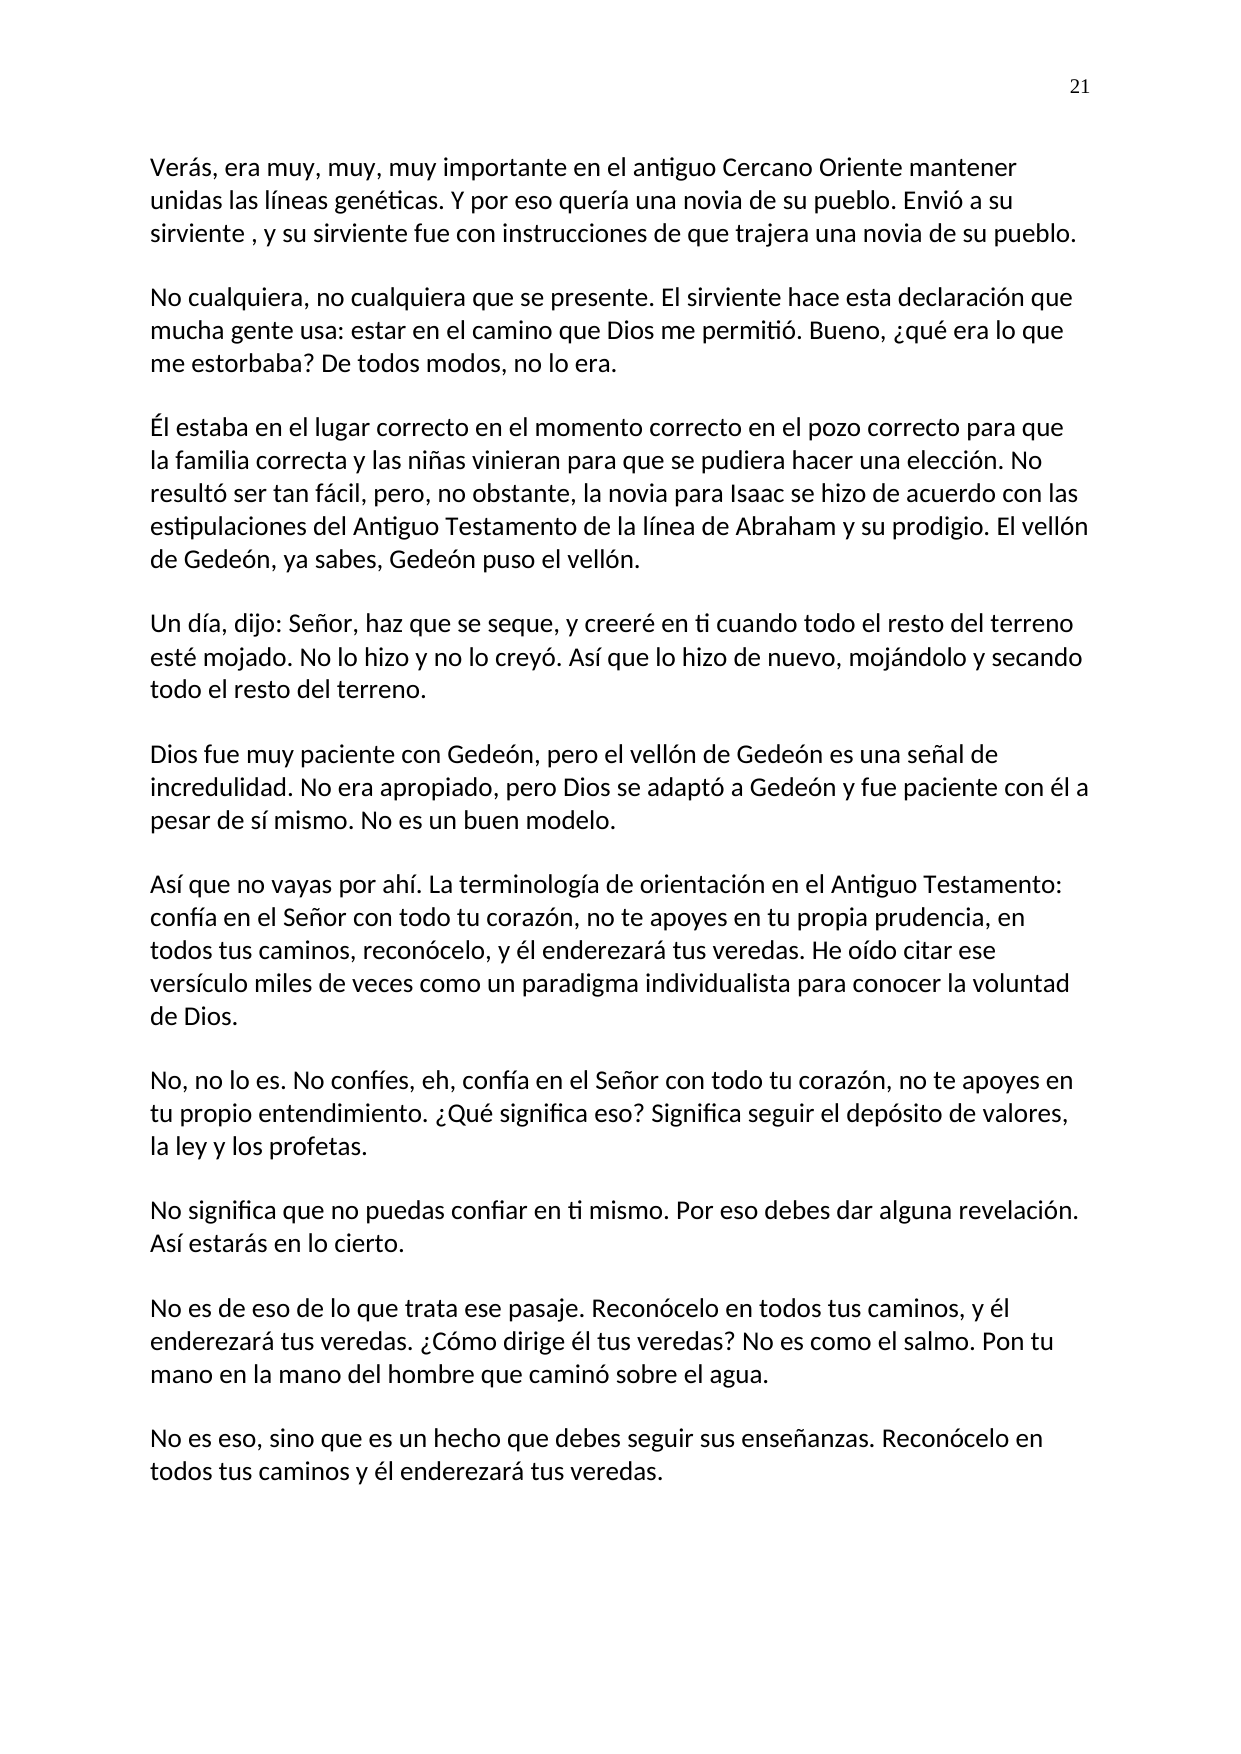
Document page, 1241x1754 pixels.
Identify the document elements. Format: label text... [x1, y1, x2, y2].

text No es de eso de lo que trata ese pasaje. Reconócelo en todos tus caminos, y él enderezará tus veredas. ¿Cómo dirige él tus veredas? No es como el salmo. Pon tu mano en la mano del hombre que caminó sobre el agua. [150, 1291, 1090, 1390]
text Así que no vayas por ahí. La terminología de orientación en el Antiguo Testamento: confía en el Señor con todo tu corazón, no te apoyes en tu propia prudencia, en todos tus caminos, reconócelo, y él enderezará tus veredas. He oído citar ese versículo miles de veces como un paradigma individualista para conocer la voluntad de Dios. [150, 867, 1090, 1032]
text Verás, era muy, muy, muy importante en el antiguo Cercano Oriente mantener unidas las líneas genéticas. Y por eso quería una novia de su pueblo. Envió a su sirviente , y su sirviente fue con instrucciones de que trajera una novia de su pueblo. [150, 150, 1090, 249]
text No cualquiera, no cualquiera que se presente. El sirviente hace esta declaración que mucha gente usa: estar en el camino que Dios me permitió. Bueno, ¿qué era lo que me estorbaba? De todos modos, no lo era. [150, 280, 1090, 379]
text No, no lo es. No confíes, eh, confía en el Señor con todo tu corazón, no te apoyes en tu propio entendimiento. ¿Qué significa eso? Significa seguir el depósito de valores, la ley y los profetas. [150, 1063, 1090, 1162]
text Un día, dijo: Señor, haz que se seque, y creeré en ti cuando todo el resto del terreno esté mojado. No lo hizo y no lo creyó. Así que lo hizo de nuevo, mojándolo y secando todo el resto del terreno. [150, 607, 1090, 706]
text No es eso, sino que es un hecho que debes seguir sus enseñanzas. Reconócelo en todos tus caminos y él enderezará tus veredas. [150, 1421, 1090, 1487]
text Dios fue muy paciente con Gedeón, pero el vellón de Gedeón es una señal de incredulidad. No era apropiado, pero Dios se adaptó a Gedeón y fue paciente con él a pesar de sí mismo. No es un buen modelo. [150, 737, 1090, 836]
text No significa que no puedas confiar en ti mismo. Por eso debes dar alguna revelación. Así estarás en lo cierto. [150, 1193, 1090, 1259]
text Él estaba en el lugar correcto en el momento correcto en el pozo correcto para que la familia correcta y las niñas vinieran para que se pudiera hacer una elección. No resultó ser tan fácil, pero, no obstante, la novia para Isaac se hizo de acuerdo con las estipulaciones del Antiguo Testamento de la línea de Abraham y su prodigio. El vellón de Gedeón, ya sabes, Gedeón puso el vellón. [150, 410, 1090, 576]
